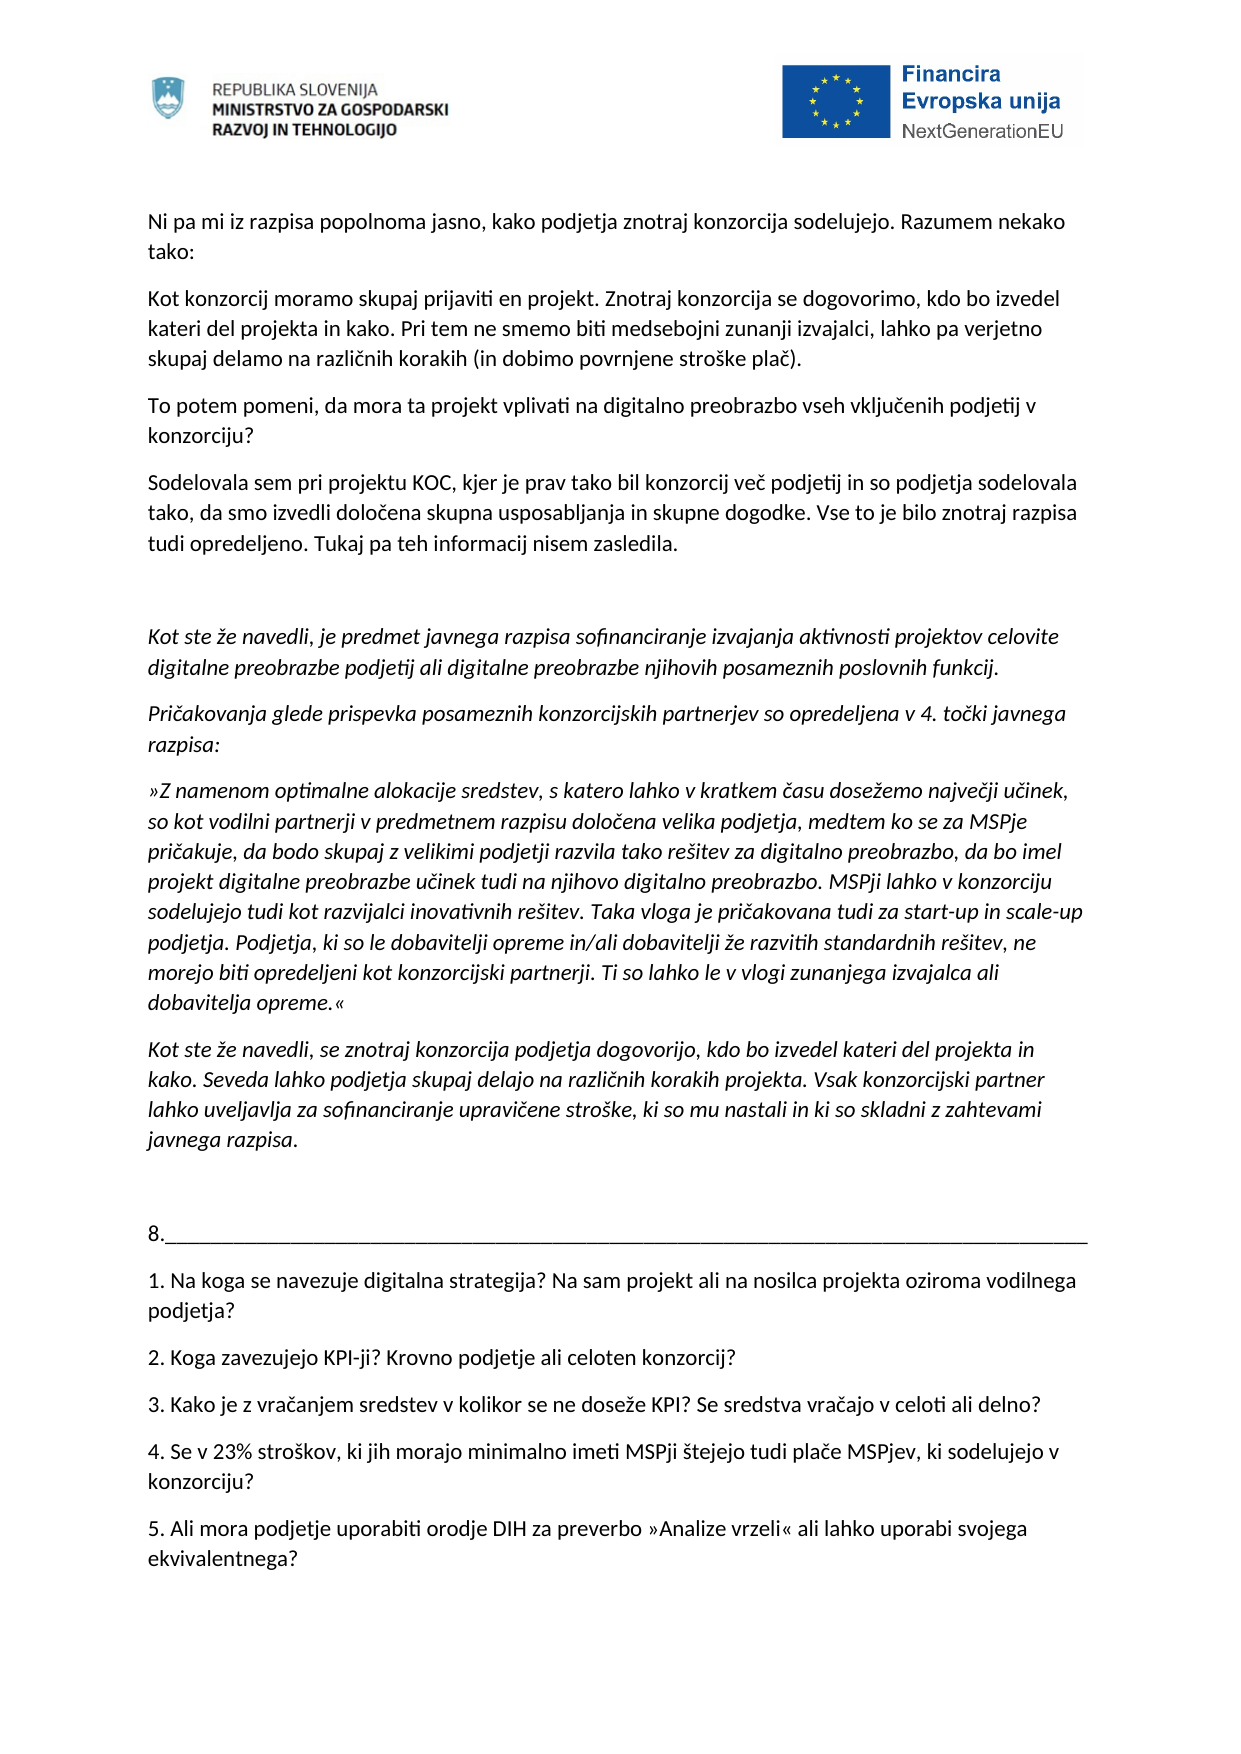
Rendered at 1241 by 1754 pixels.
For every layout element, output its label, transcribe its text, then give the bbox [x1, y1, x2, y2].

text 8._________________________________________________________________________________ [148, 1219, 1093, 1247]
picture [147, 73, 471, 142]
text Kot ste že navedli, se znotraj konzorcija podjetja dogovorijo, kdo bo izvedel kateri del projekta in kako. Seveda lahko podjetja skupaj delajo na različnih korakih projekta. Vsak konzorcijski partner lahko uveljavlja za sofinanciranje upravičene stroške, ki so mu nastali in ki so skladni z zahtevami javnega razpisa. [148, 1035, 1093, 1153]
text Pričakovanja glede prispevka posameznih konzorcijskih partnerjev so opredeljena v 4. točki javnega razpisa: [148, 699, 1093, 758]
text Kot konzorcij moramo skupaj prijaviti en projekt. Znotraj konzorcija se dogovorimo, kdo bo izvedel kateri del projekta in kako. Pri tem ne smemo biti medsebojni zunanji izvajalci, lahko pa verjetno skupaj delamo na različnih korakih (in dobimo povrnjene stroške plač). [148, 284, 1093, 372]
text Ni pa mi iz razpisa popolnoma jasno, kako podjetja znotraj konzorcija sodelujejo. Razumem nekako tako: [148, 207, 1093, 265]
text 2. Koga zavezujejo KPI-ji? Krovno podjetje ali celoten konzorcij? [148, 1343, 1093, 1371]
text To potem pomeni, da mora ta projekt vplivati na digitalno preobrazbo vseh vključenih podjetij v konzorciju? [148, 391, 1093, 449]
text Sodelovala sem pri projektu KOC, kjer je prav tako bil konzorcij več podjetij in so podjetja sodelovala tako, da smo izvedli določena skupna usposabljanja in skupne dogodke. Vse to je bilo znotraj razpisa tudi opredeljeno. Tukaj pa teh informacij nisem zasledila. [148, 468, 1093, 557]
picture [774, 53, 1084, 147]
text 3. Kako je z vračanjem sredstev v kolikor se ne doseže KPI? Se sredstva vračajo v celoti ali delno? [148, 1390, 1093, 1418]
text 1. Na koga se navezuje digitalna strategija? Na sam projekt ali na nosilca projekta oziroma vodilnega podjetja? [148, 1266, 1093, 1324]
text »Z namenom optimalne alokacije sredstev, s katero lahko v kratkem času dosežemo največji učinek, so kot vodilni partnerji v predmetnem razpisu določena velika podjetja, medtem ko se za MSPje pričakuje, da bodo skupaj z velikimi podjetji razvila tako rešitev za digitalno preobrazbo, da bo imel projekt digitalne preobrazbe učinek tudi na njihovo digitalno preobrazbo. MSPji lahko v konzorciju sodelujejo tudi kot razvijalci inovativnih rešitev. Taka vloga je pričakovana tudi za start-up in scale-up podjetja. Podjetja, ki so le dobavitelji opreme in/ali dobavitelji že razvitih standardnih rešitev, ne morejo biti opredeljeni kot konzorcijski partnerji. Ti so lahko le v vlogi zunanjega izvajalca ali dobavitelja opreme.« [148, 777, 1093, 1016]
text 4. Se v 23% stroškov, ki jih morajo minimalno imeti MSPji štejejo tudi plače MSPjev, ki sodelujejo v konzorciju? [148, 1437, 1093, 1495]
text 5. Ali mora podjetje uporabiti orodje DIH za preverbo »Analize vrzeli« ali lahko uporabi svojega ekvivalentnega? [148, 1514, 1093, 1572]
text Kot ste že navedli, je predmet javnega razpisa sofinanciranje izvajanja aktivnosti projektov celovite digitalne preobrazbe podjetij ali digitalne preobrazbe njihovih posameznih poslovnih funkcij. [148, 622, 1093, 681]
